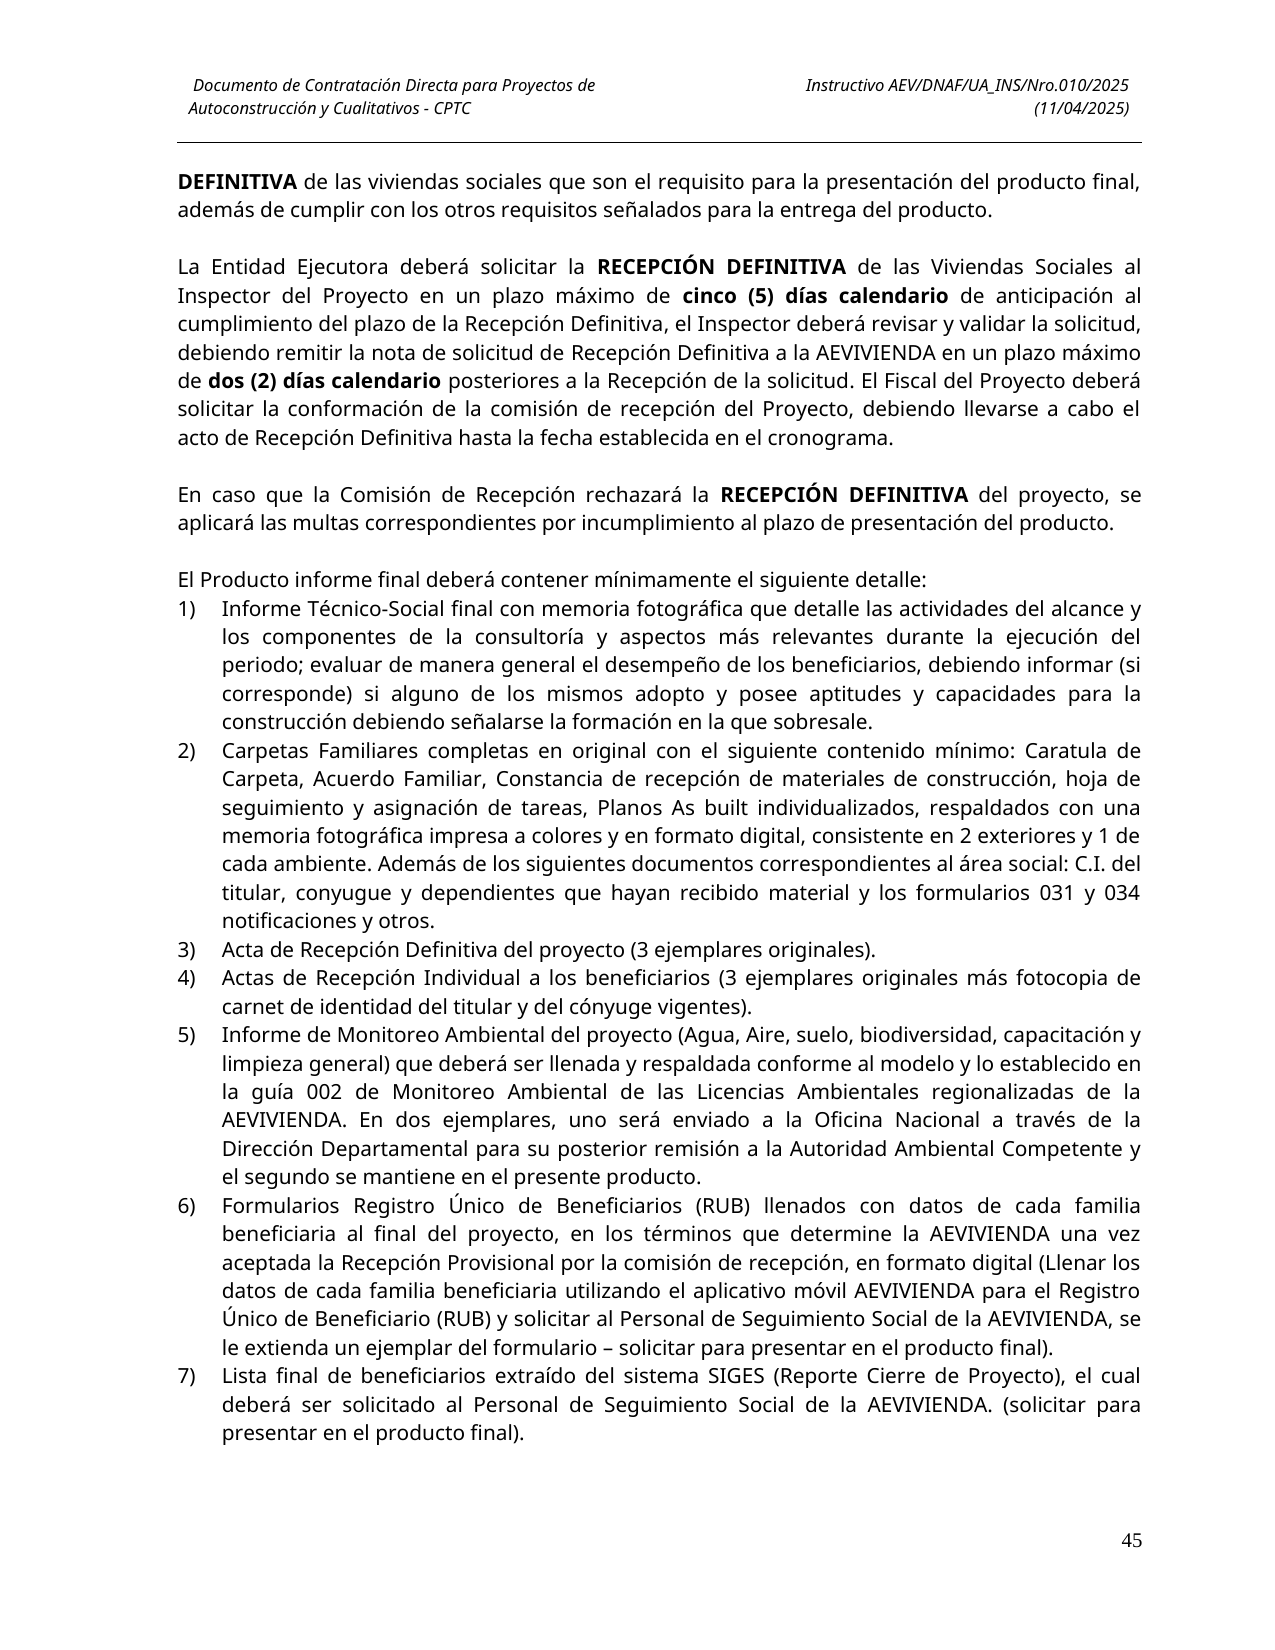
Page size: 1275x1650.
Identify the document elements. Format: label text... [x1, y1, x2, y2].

text En caso que la Comisión de Recepción rechazará la RECEPCIÓN DEFINITIVA del proyecto, se aplicará las multas correspondientes por incumplimiento al plazo de presentación del producto. [177, 480, 1142, 537]
list Informe de Monitoreo Ambiental del proyecto (Agua, Aire, suelo, biodiversidad, capacitación y limpieza general) que deberá ser llenada y respaldada conforme al modelo y lo establecido en la guía 002 de Monitoreo Ambiental de las Licencias Ambientales regionalizadas de la AEVIVIENDA. En dos ejemplares, uno será enviado a la Oficina Nacional a través de la Dirección Departamental para su posterior remisión a la Autoridad Ambiental Competente y el segundo se mantiene en el presente producto. [177, 1020, 1142, 1191]
list Actas de Recepción Individual a los beneficiarios (3 ejemplares originales más fotocopia de carnet de identidad del titular y del cónyuge vigentes). [177, 963, 1142, 1020]
list Lista final de beneficiarios extraído del sistema SIGES (Reporte Cierre de Proyecto), el cual deberá ser solicitado al Personal de Seguimiento Social de la AEVIVIENDA. (solicitar para presentar en el producto final). [177, 1361, 1142, 1447]
list Carpetas Familiares completas en original con el siguiente contenido mínimo: Caratula de Carpeta, Acuerdo Familiar, Constancia de recepción de materiales de construcción, hoja de seguimiento y asignación de tareas, Planos As built individualizados, respaldados con una memoria fotográfica impresa a colores y en formato digital, consistente en 2 exteriores y 1 de cada ambiente. Además de los siguientes documentos correspondientes al área social: C.I. del titular, conyugue y dependientes que hayan recibido material y los formularios 031 y 034 notificaciones y otros. [177, 736, 1142, 935]
text El Producto informe final deberá contener mínimamente el siguiente detalle: [177, 565, 1142, 594]
list Informe Técnico-Social final con memoria fotográfica que detalle las actividades del alcance y los componentes de la consultoría y aspectos más relevantes durante la ejecución del periodo; evaluar de manera general el desempeño de los beneficiarios, debiendo informar (si corresponde) si alguno de los mismos adopto y posee aptitudes y capacidades para la construcción debiendo señalarse la formación en la que sobresale. [177, 594, 1142, 736]
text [177, 167, 1142, 224]
list Formularios Registro Único de Beneficiarios (RUB) llenados con datos de cada familia beneficiaria al final del proyecto, en los términos que determine la AEVIVIENDA una vez aceptada la Recepción Provisional por la comisión de recepción, en formato digital (Llenar los datos de cada familia beneficiaria utilizando el aplicativo móvil AEVIVIENDA para el Registro Único de Beneficiario (RUB) y solicitar al Personal de Seguimiento Social de la AEVIVIENDA, se le extienda un ejemplar del formulario – solicitar para presentar en el producto final). [177, 1191, 1142, 1361]
list Acta de Recepción Definitiva del proyecto (3 ejemplares originales). [177, 935, 1142, 963]
text La Entidad Ejecutora deberá solicitar la RECEPCIÓN DEFINITIVA de las Viviendas Sociales al Inspector del Proyecto en un plazo máximo de cinco (5) días calendario de anticipación al cumplimiento del plazo de la Recepción Definitiva, el Inspector deberá revisar y validar la solicitud, debiendo remitir la nota de solicitud de Recepción Definitiva a la AEVIVIENDA en un plazo máximo de dos (2) días calendario posteriores a la Recepción de la solicitud. El Fiscal del Proyecto deberá solicitar la conformación de la comisión de recepción del Proyecto, debiendo llevarse a cabo el acto de Recepción Definitiva hasta la fecha establecida en el cronograma. [177, 252, 1142, 451]
